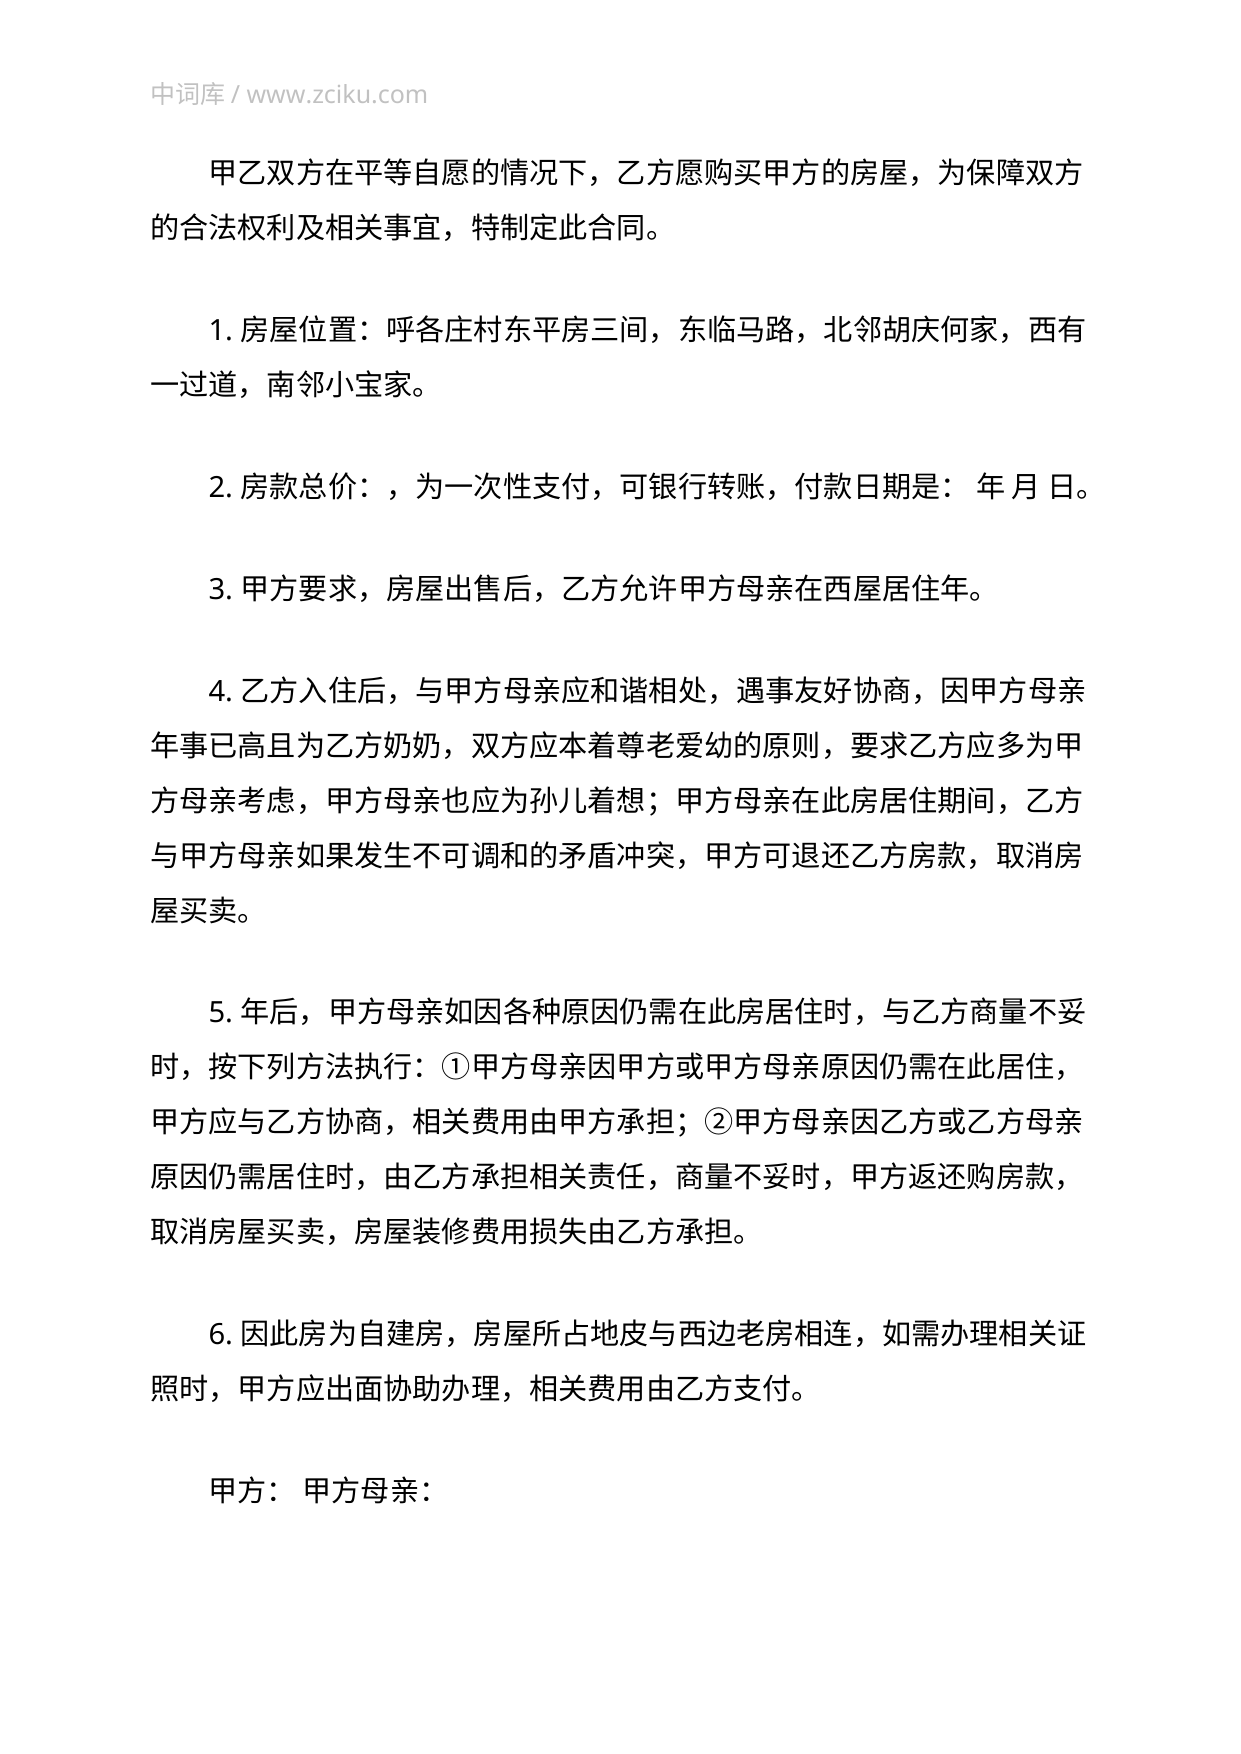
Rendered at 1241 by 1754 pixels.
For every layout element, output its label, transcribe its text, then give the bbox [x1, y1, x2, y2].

text 4. 乙方入住后，与甲方母亲应和谐相处，遇事友好协商，因甲方母亲年事已高且为乙方奶奶，双方应本着尊老爱幼的原则，要求乙方应多为甲方母亲考虑，甲方母亲也应为孙儿着想；甲方母亲在此房居住期间，乙方与甲方母亲如果发生不可调和的矛盾冲突，甲方可退还乙方房款，取消房屋买卖。 [150, 667, 1090, 929]
text 1. 房屋位置：呼各庄村东平房三间，东临马路，北邻胡庆何家，西有一过道，南邻小宝家。 [150, 307, 1090, 404]
text 甲方： 甲方母亲： [150, 1467, 1090, 1509]
text 3. 甲方要求，房屋出售后，乙方允许甲方母亲在西屋居住年。 [150, 565, 1090, 608]
text 2. 房款总价：，为一次性支付，可银行转账，付款日期是： 年 月 日。 [150, 463, 1090, 506]
text 6. 因此房为自建房，房屋所占地皮与西边老房相连，如需办理相关证照时，甲方应出面协助办理，相关费用由乙方支付。 [150, 1310, 1090, 1408]
text 5. 年后，甲方母亲如因各种原因仍需在此房居住时，与乙方商量不妥时，按下列方法执行：①甲方母亲因甲方或甲方母亲原因仍需在此居住，甲方应与乙方协商，相关费用由甲方承担；②甲方母亲因乙方或乙方母亲原因仍需居住时，由乙方承担相关责任，商量不妥时，甲方返还购房款，取消房屋买卖，房屋装修费用损失由乙方承担。 [150, 989, 1090, 1251]
text 甲乙双方在平等自愿的情况下，乙方愿购买甲方的房屋，为保障双方的合法权利及相关事宜，特制定此合同。 [150, 150, 1090, 247]
